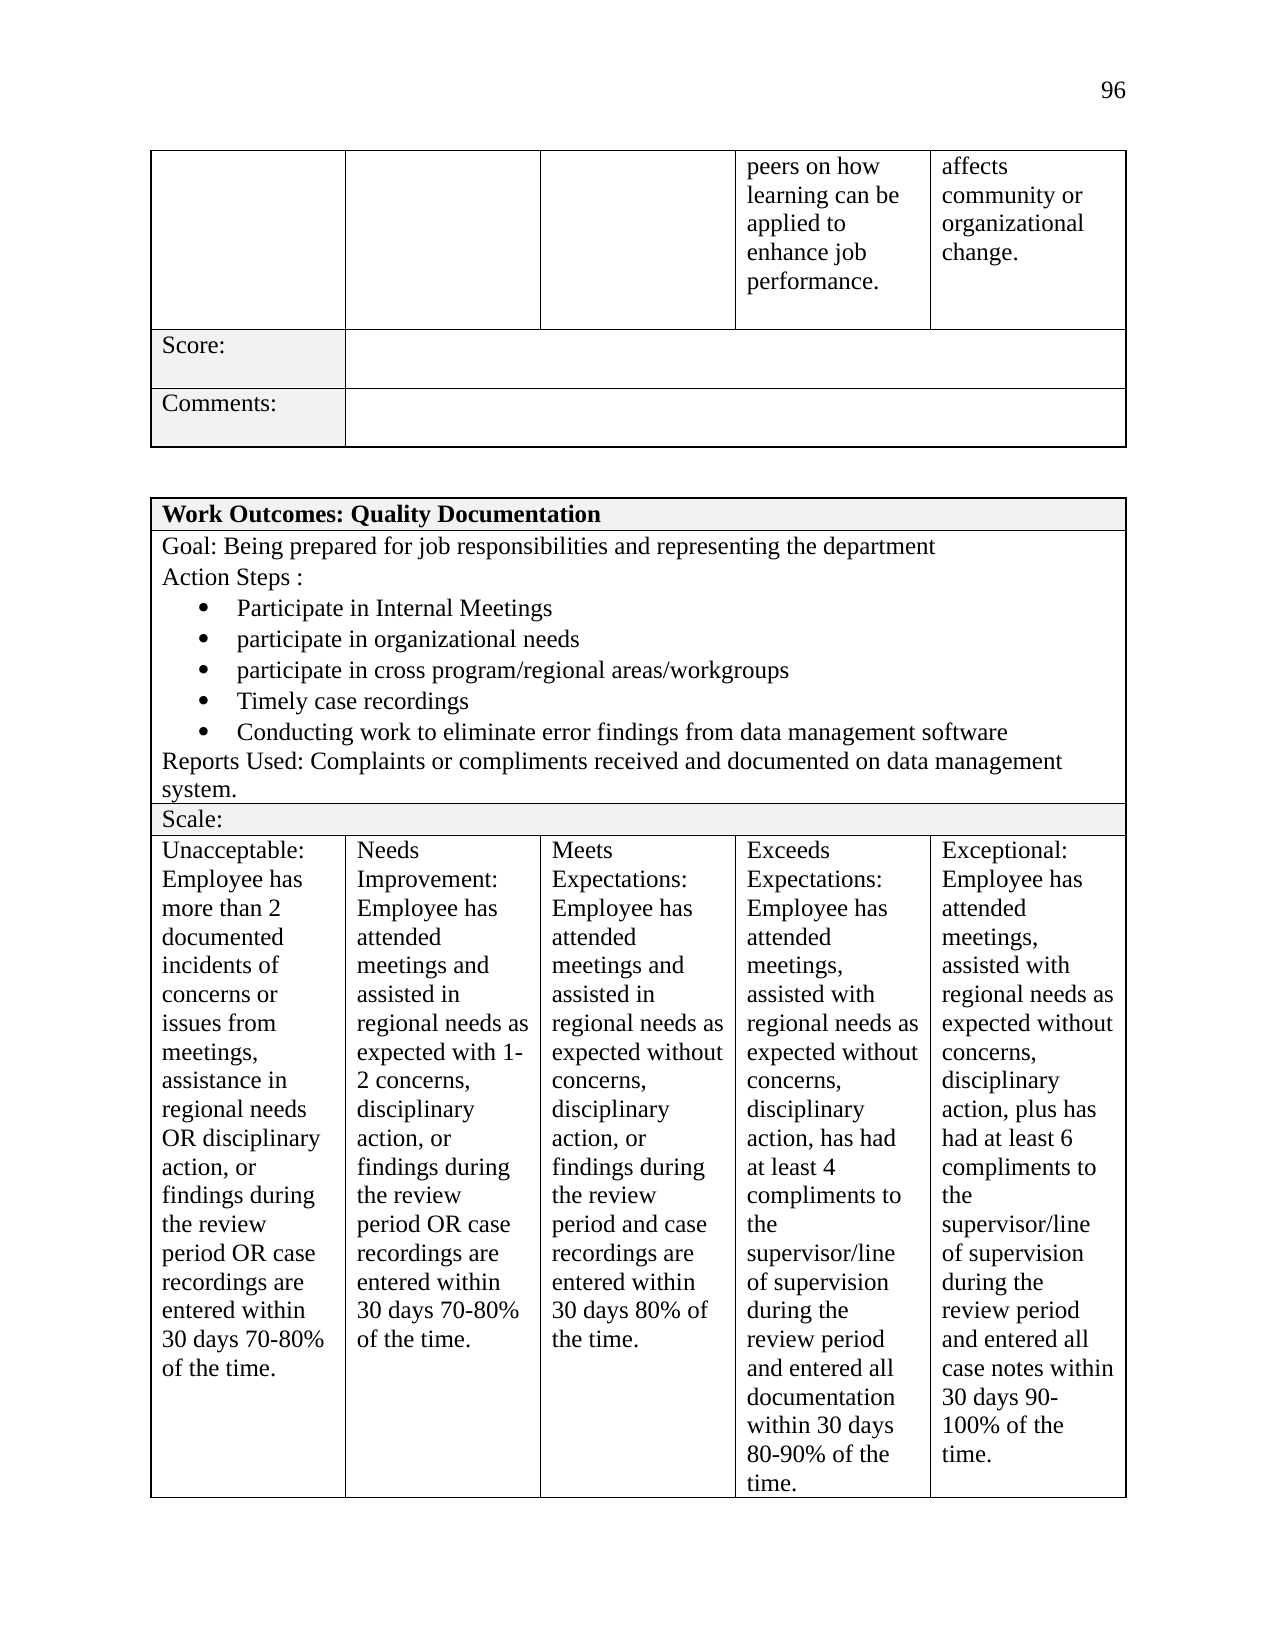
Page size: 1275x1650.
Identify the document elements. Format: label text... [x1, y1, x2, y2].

table_cell [346, 389, 1125, 446]
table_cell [346, 151, 540, 329]
table_cell Scale: [152, 804, 1125, 834]
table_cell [541, 151, 735, 329]
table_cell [541, 836, 735, 1497]
table_cell [346, 330, 1125, 387]
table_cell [152, 151, 345, 329]
table_header Work Outcomes: Quality Documentation [152, 499, 1125, 530]
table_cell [346, 836, 540, 1497]
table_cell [736, 836, 930, 1497]
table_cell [931, 836, 1125, 1497]
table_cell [736, 151, 930, 329]
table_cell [152, 836, 345, 1497]
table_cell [931, 151, 1125, 329]
table_cell Goal: Being prepared for job responsibilities and representing the department Action Steps : Participate in Internal Meetings participate in organizational needs participate in cross program/regional areas/workgroups Timely case recordings Conducting work to eliminate error findings from data management software Reports Used: Complaints or compliments received and documented on data management system. [152, 531, 1125, 803]
table_cell Score: [152, 330, 345, 387]
table_cell Comments: [152, 389, 345, 446]
